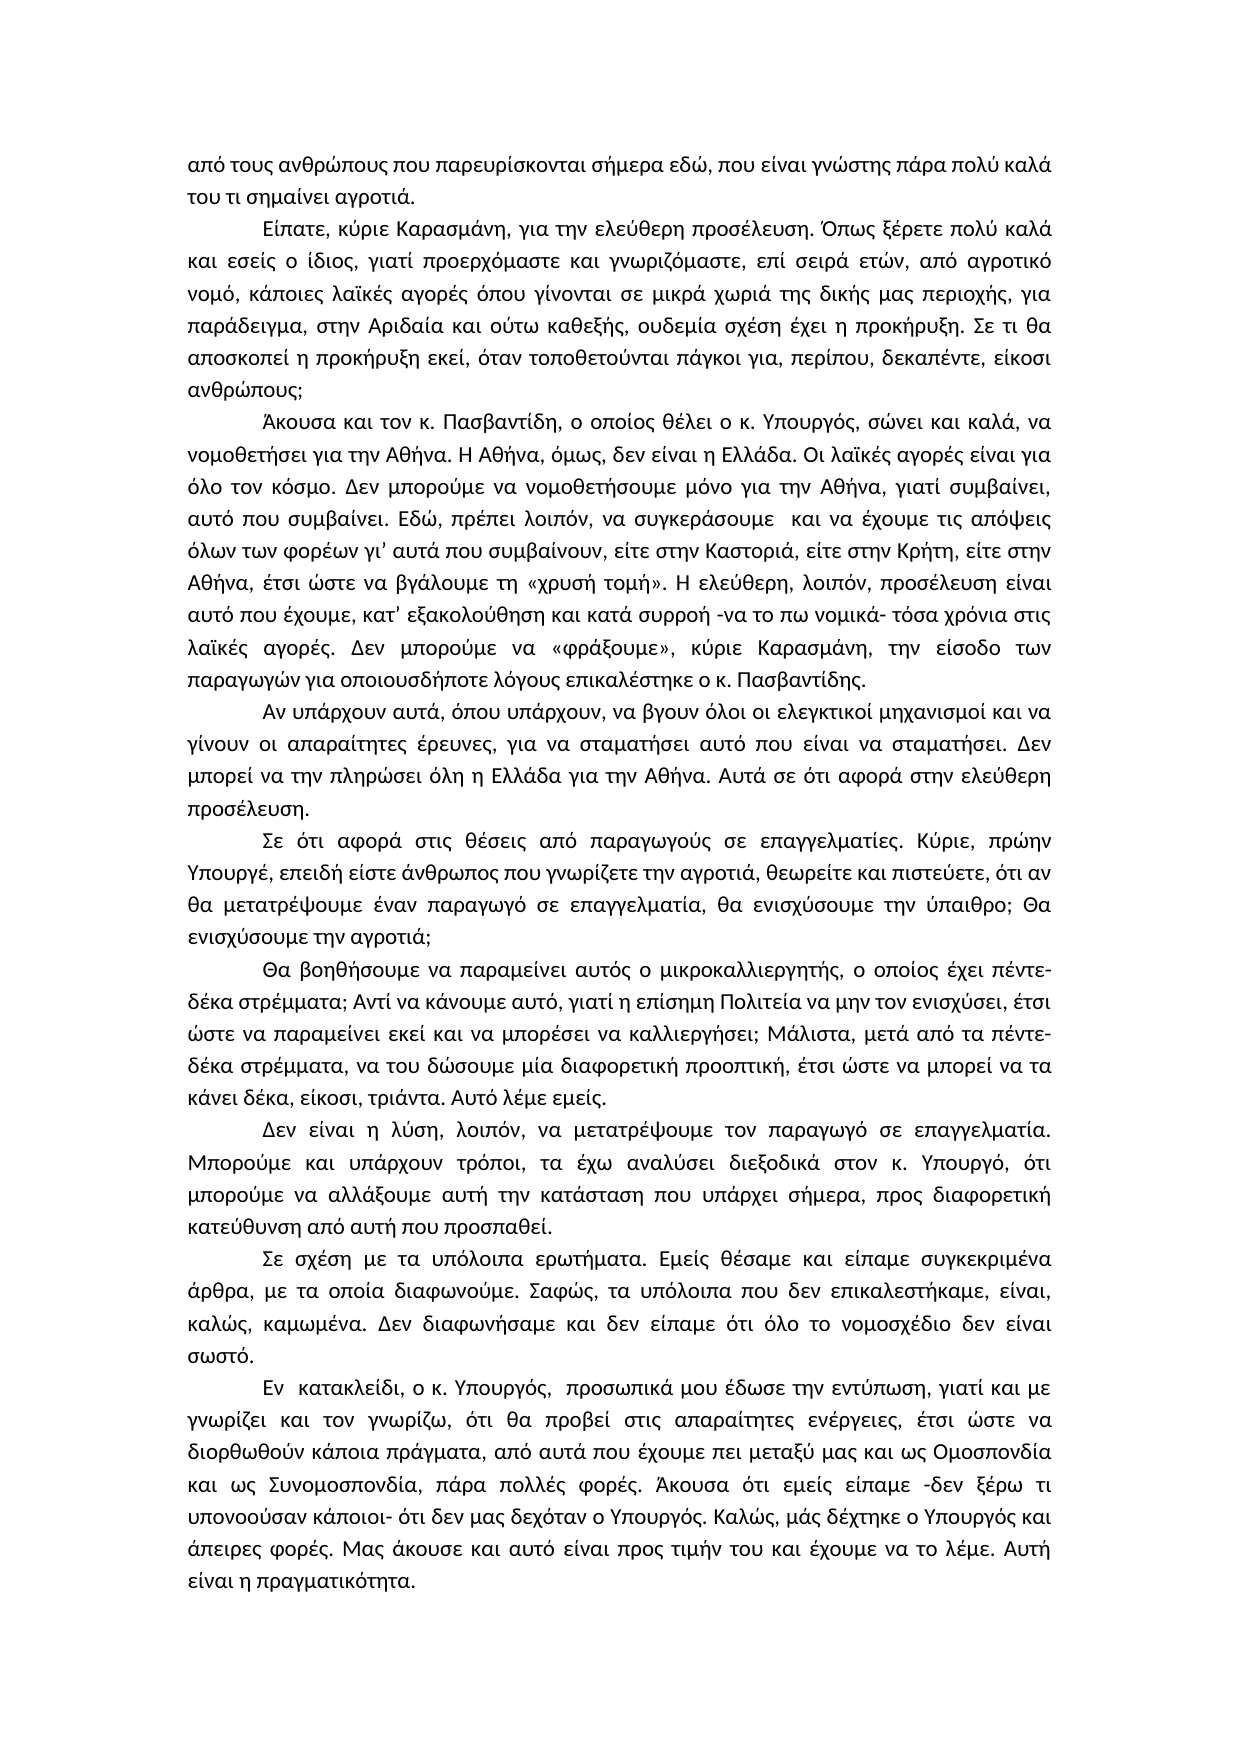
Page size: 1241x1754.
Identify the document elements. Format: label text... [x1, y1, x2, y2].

text Είπατε, κύριε Καρασμάνη, για την ελεύθερη προσέλευση. Όπως ξέρετε πολύ καλά και εσείς ο ίδιος, γιατί προερχόμαστε και γνωριζόμαστε, επί σειρά ετών, από αγροτικό νομό, κάποιες λαϊκές αγορές όπου γίνονται σε μικρά χωριά της δικής μας περιοχής, για παράδειγμα, στην Αριδαία και ούτω καθεξής, ουδεμία σχέση έχει η προκήρυξη. Σε τι θα αποσκοπεί η προκήρυξη εκεί, όταν τοποθετούνται πάγκοι για, περίπου, δεκαπέντε, είκοσι ανθρώπους; [187, 214, 1053, 403]
text Θα βοηθήσουμε να παραμείνει αυτός ο μικροκαλλιεργητής, ο οποίος έχει πέντε-δέκα στρέμματα; Αντί να κάνουμε αυτό, γιατί η επίσημη Πολιτεία να μην τον ενισχύσει, έτσι ώστε να παραμείνει εκεί και να μπορέσει να καλλιεργήσει; Μάλιστα, μετά από τα πέντε-δέκα στρέμματα, να του δώσουμε μία διαφορετική προοπτική, έτσι ώστε να μπορεί να τα κάνει δέκα, είκοσι, τριάντα. Αυτό λέμε εμείς. [187, 955, 1053, 1111]
text Άκουσα και τον κ. Πασβαντίδη, ο οποίος θέλει ο κ. Υπουργός, σώνει και καλά, να νομοθετήσει για την Αθήνα. Η Αθήνα, όμως, δεν είναι η Ελλάδα. Οι λαϊκές αγορές είναι για όλο τον κόσμο. Δεν μπορούμε να νομοθετήσουμε μόνο για την Αθήνα, γιατί συμβαίνει, αυτό που συμβαίνει. Εδώ, πρέπει λοιπόν, να συγκεράσουμε και να έχουμε τις απόψεις όλων των φορέων γι’ αυτά που συμβαίνουν, είτε στην Καστοριά, είτε στην Κρήτη, είτε στην Αθήνα, έτσι ώστε να βγάλουμε τη «χρυσή τομή». Η ελεύθερη, λοιπόν, προσέλευση είναι αυτό που έχουμε, κατ’ εξακολούθηση και κατά συρροή -να το πω νομικά- τόσα χρόνια στις λαϊκές αγορές. Δεν μπορούμε να «φράξουμε», κύριε Καρασμάνη, την είσοδο των παραγωγών για οποιουσδήποτε λόγους επικαλέστηκε ο κ. Πασβαντίδης. [187, 407, 1053, 693]
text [187, 150, 1053, 210]
text Εν κατακλείδι, ο κ. Υπουργός, προσωπικά μου έδωσε την εντύπωση, γιατί και με γνωρίζει και τον γνωρίζω, ότι θα προβεί στις απαραίτητες ενέργειες, έτσι ώστε να διορθωθούν κάποια πράγματα, από αυτά που έχουμε πει μεταξύ μας και ως Ομοσπονδία και ως Συνομοσπονδία, πάρα πολλές φορές. Άκουσα ότι εμείς είπαμε -δεν ξέρω τι υπονοούσαν κάποιοι- ότι δεν μας δεχόταν ο Υπουργός. Καλώς, μάς δέχτηκε ο Υπουργός και άπειρες φορές. Μας άκουσε και αυτό είναι προς τιμήν του και έχουμε να το λέμε. Αυτή είναι η πραγματικότητα. [187, 1373, 1053, 1594]
text Αν υπάρχουν αυτά, όπου υπάρχουν, να βγουν όλοι οι ελεγκτικοί μηχανισμοί και να γίνουν οι απαραίτητες έρευνες, για να σταματήσει αυτό που είναι να σταματήσει. Δεν μπορεί να την πληρώσει όλη η Ελλάδα για την Αθήνα. Αυτά σε ότι αφορά στην ελεύθερη προσέλευση. [187, 697, 1053, 822]
text Σε ότι αφορά στις θέσεις από παραγωγούς σε επαγγελματίες. Κύριε, πρώην Υπουργέ, επειδή είστε άνθρωπος που γνωρίζετε την αγροτιά, θεωρείτε και πιστεύετε, ότι αν θα μετατρέψουμε έναν παραγωγό σε επαγγελματία, θα ενισχύσουμε την ύπαιθρο; Θα ενισχύσουμε την αγροτιά; [187, 826, 1053, 951]
text Δεν είναι η λύση, λοιπόν, να μετατρέψουμε τον παραγωγό σε επαγγελματία. Μπορούμε και υπάρχουν τρόποι, τα έχω αναλύσει διεξοδικά στον κ. Υπουργό, ότι μπορούμε να αλλάξουμε αυτή την κατάσταση που υπάρχει σήμερα, προς διαφορετική κατεύθυνση από αυτή που προσπαθεί. [187, 1116, 1053, 1240]
text Σε σχέση με τα υπόλοιπα ερωτήματα. Εμείς θέσαμε και είπαμε συγκεκριμένα άρθρα, με τα οποία διαφωνούμε. Σαφώς, τα υπόλοιπα που δεν επικαλεστήκαμε, είναι, καλώς, καμωμένα. Δεν διαφωνήσαμε και δεν είπαμε ότι όλο το νομοσχέδιο δεν είναι σωστό. [187, 1244, 1053, 1369]
